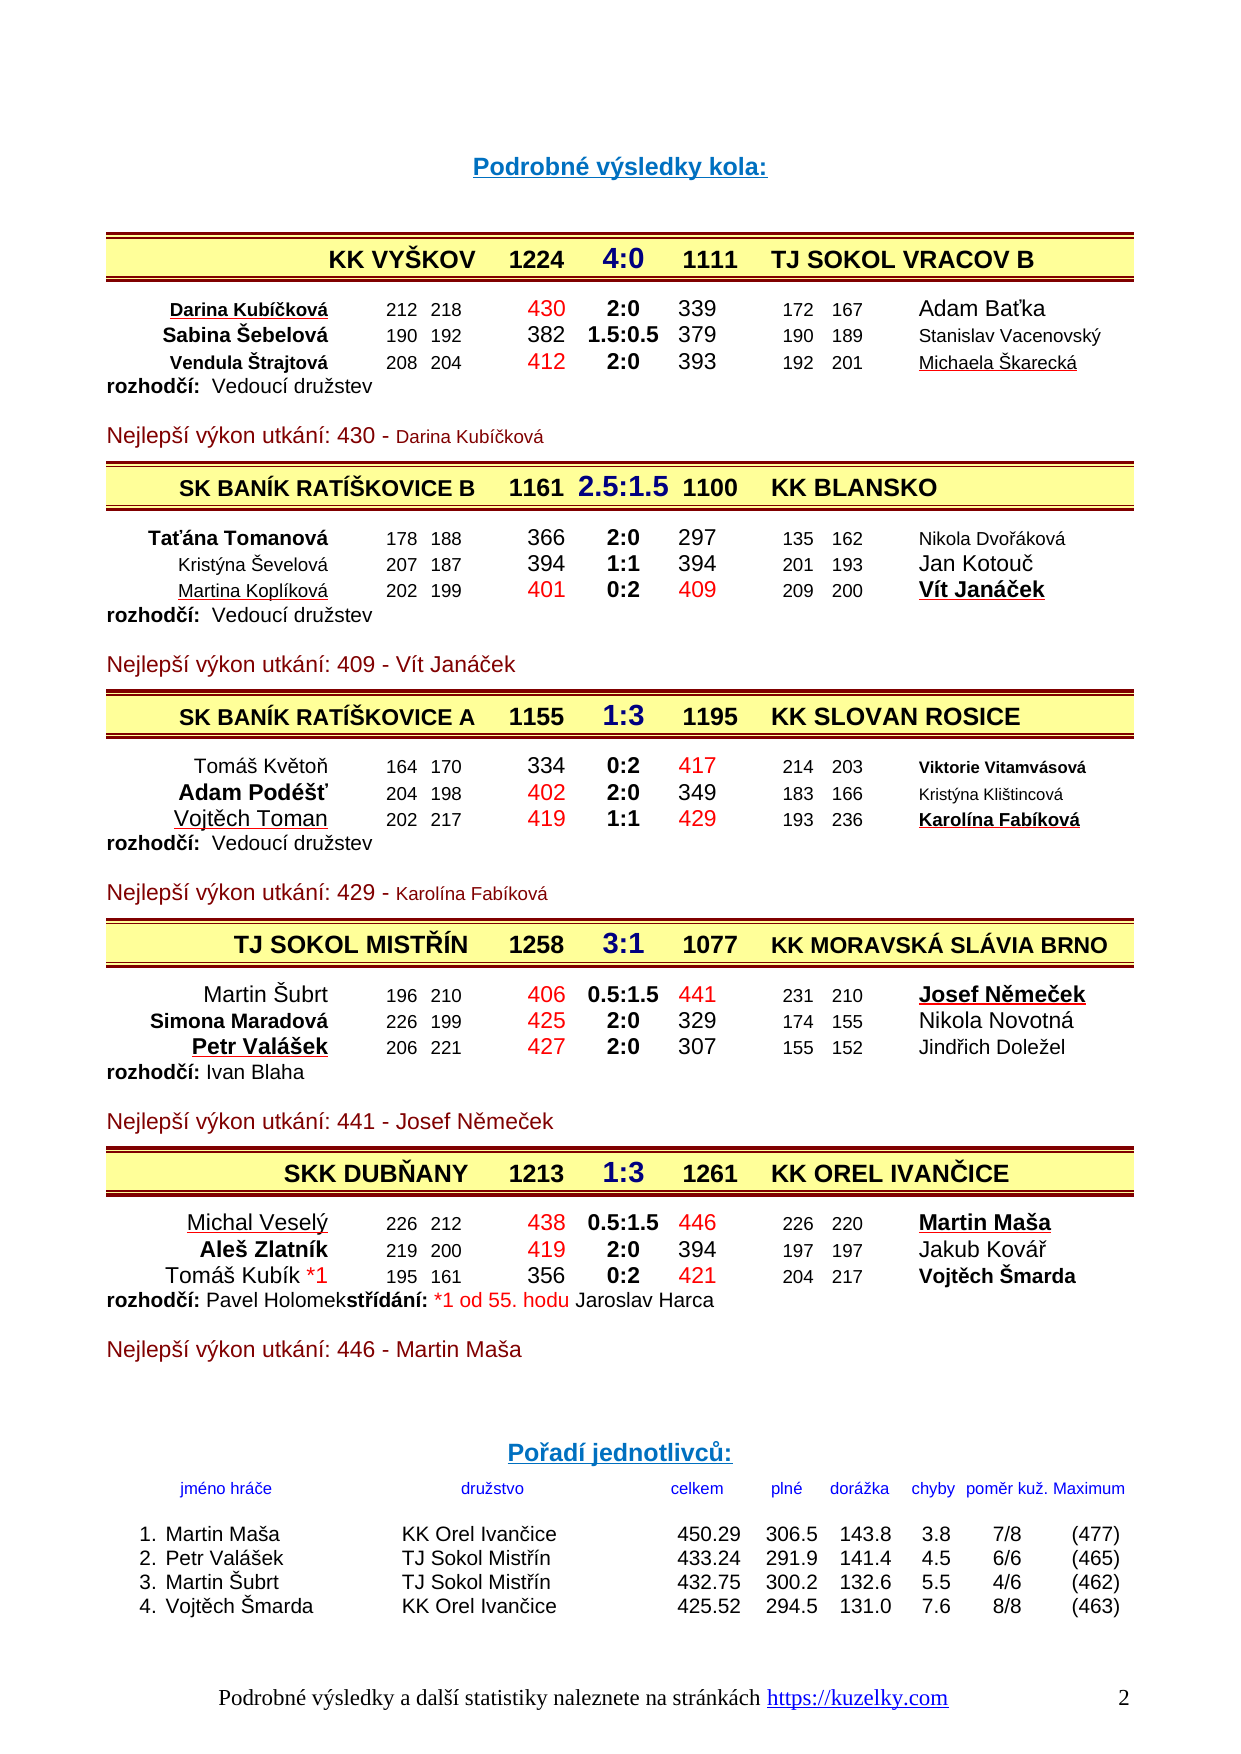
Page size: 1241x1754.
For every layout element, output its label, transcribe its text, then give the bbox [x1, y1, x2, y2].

text SK Baník Ratíškovice B 1161 2.5:1.5 1100 KK Blansko [106, 467, 1134, 505]
text Vendula Štrajtová 208 204 412 2:0 393 192 201 Michaela Škarecká [106, 348, 1134, 374]
text Pořadí jednotlivců: [94, 1438, 1145, 1467]
text Adam Podéšť 204 198 402 2:0 349 183 166 Kristýna Klištincová [106, 778, 1134, 805]
text rozhodčí: Vedoucí družstev [106, 603, 1134, 627]
text Nejlepší výkon utkání: 441 - Josef Němeček [106, 1108, 1134, 1134]
text Tomáš Kubík *1 195 161 356 0:2 421 204 217 Vojtěch Šmarda [106, 1262, 1134, 1288]
text Taťána Tomanová 178 188 366 2:0 297 135 162 Nikola Dvořáková [106, 523, 1134, 550]
text SKK Dubňany 1213 1:3 1261 KK Orel Ivančice [106, 1153, 1134, 1190]
text Darina Kubíčková 212 218 430 2:0 339 172 167 Adam Baťka [106, 295, 1134, 321]
text KK Vyškov 1224 4:0 1111 TJ Sokol Vracov B [106, 239, 1134, 276]
text rozhodčí: Pavel Holomekstřídání: *1 od 55. hodu Jaroslav Harca [106, 1288, 1134, 1312]
text rozhodčí: Vedoucí družstev [106, 831, 1134, 855]
text 4. Vojtěch Šmarda KK Orel Ivančice 425.52 294.5 131.0 7.6 8/8 (463) [106, 1594, 1134, 1618]
text jméno hráče družstvo celkem plné dorážka chyby poměr kuž. Maximum [106, 1479, 1134, 1498]
text Aleš Zlatník 219 200 419 2:0 394 197 197 Jakub Kovář [106, 1236, 1134, 1262]
text Petr Valášek 206 221 427 2:0 307 155 152 Jindřich Doležel [106, 1033, 1134, 1060]
text Kristýna Ševelová 207 187 394 1:1 394 201 193 Jan Kotouč [106, 550, 1134, 576]
text Nejlepší výkon utkání: 409 - Vít Janáček [106, 651, 1134, 677]
text Simona Maradová 226 199 425 2:0 329 174 155 Nikola Novotná [106, 1007, 1134, 1033]
text 2. Petr Valášek TJ Sokol Mistřín 433.24 291.9 141.4 4.5 6/6 (465) [106, 1546, 1134, 1570]
text TJ Sokol Mistřín 1258 3:1 1077 KK Moravská Slávia Brno [106, 924, 1134, 962]
text Martin Šubrt 196 210 406 0.5:1.5 441 231 210 Josef Němeček [106, 981, 1134, 1007]
text Michal Veselý 226 212 438 0.5:1.5 446 226 220 Martin Maša [106, 1209, 1134, 1236]
text Sabina Šebelová 190 192 382 1.5:0.5 379 190 189 Stanislav Vacenovský [106, 321, 1134, 348]
text Tomáš Květoň 164 170 334 0:2 417 214 203 Viktorie Vitamvásová [106, 752, 1134, 778]
text rozhodčí: Ivan Blaha [106, 1060, 1134, 1084]
text 3. Martin Šubrt TJ Sokol Mistřín 432.75 300.2 132.6 5.5 4/6 (462) [106, 1570, 1134, 1594]
text Podrobné výsledky kola: [94, 152, 1145, 181]
text rozhodčí: Vedoucí družstev [106, 374, 1134, 398]
text Nejlepší výkon utkání: 430 - Darina Kubíčková [106, 422, 1134, 448]
text Nejlepší výkon utkání: 429 - Karolína Fabíková [106, 879, 1134, 905]
text Nejlepší výkon utkání: 446 - Martin Maša [106, 1336, 1134, 1362]
text Martina Koplíková 202 199 401 0:2 409 209 200 Vít Janáček [106, 576, 1134, 603]
text Vojtěch Toman 202 217 419 1:1 429 193 236 Karolína Fabíková [106, 805, 1134, 831]
text SK Baník Ratíškovice A 1155 1:3 1195 KK Slovan Rosice [106, 696, 1134, 733]
text 1. Martin Maša KK Orel Ivančice 450.29 306.5 143.8 3.8 7/8 (477) [106, 1522, 1134, 1546]
